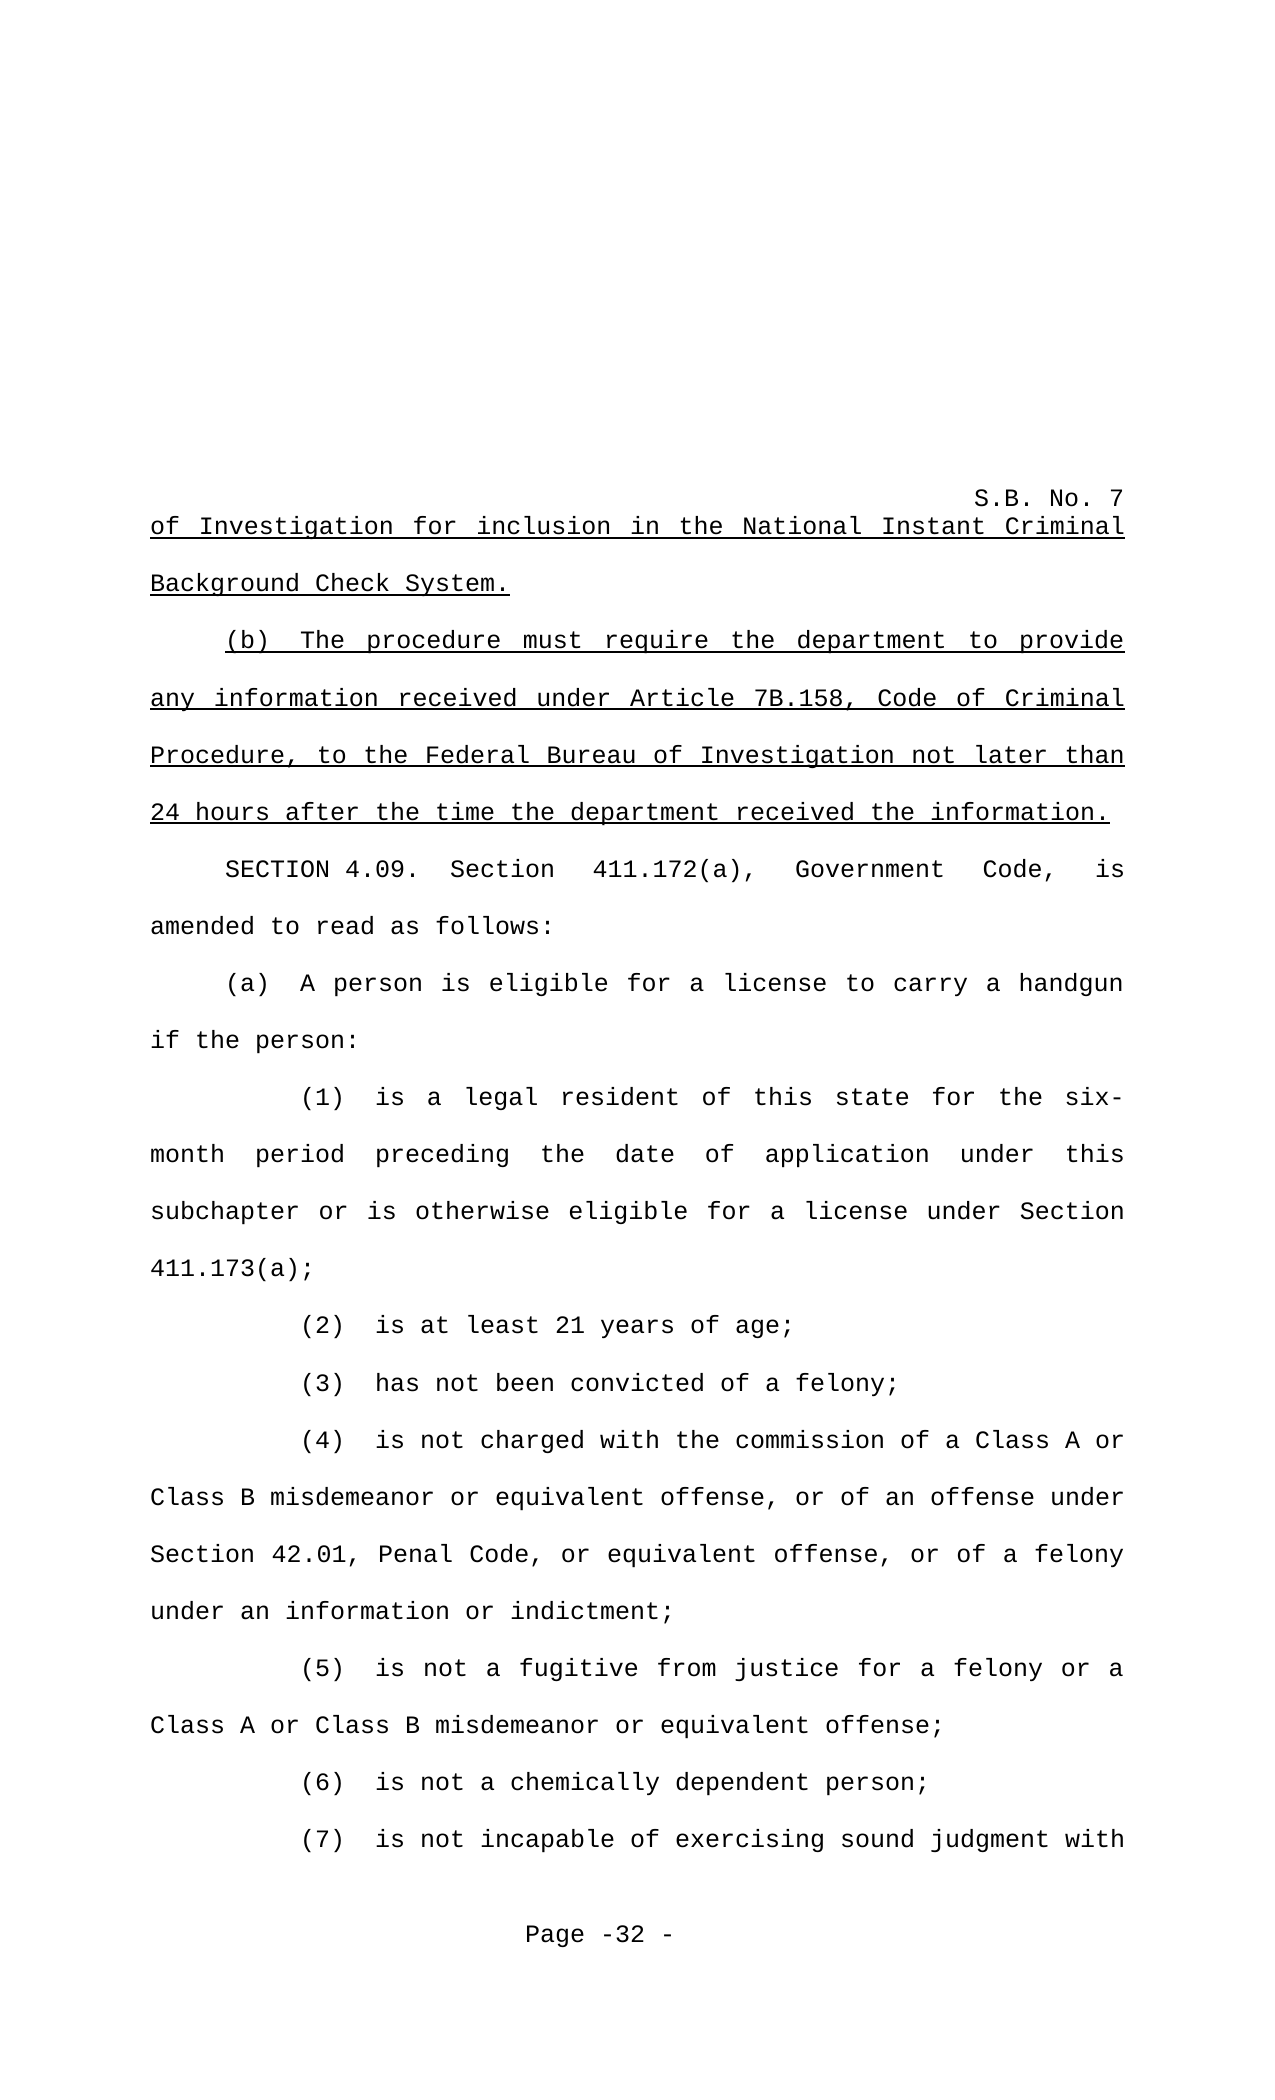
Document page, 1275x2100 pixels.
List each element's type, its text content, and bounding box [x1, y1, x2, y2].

text (5) is not a fugitive from justice for a felony or a Class A or Class B misdemeanor or equivalent offense; [150, 1655, 1125, 1741]
text (a) A person is eligible for a license to carry a handgun if the person: [150, 970, 1125, 1056]
text (b) The procedure must require the department to provide any information received under Article 7B.158, Code of Criminal Procedure, to the Federal Bureau of Investigation not later than 24 hours after the time the department received the information. [150, 628, 1125, 708]
text SECTION 4.09. Section 411.172(a), Government Code, is amended to read as follows: [150, 856, 1125, 942]
text (2) is at least 21 years of age; [150, 1313, 1125, 1341]
text (b) The procedure must require the department to provide any information received under Article 7B.158, Code of Criminal Procedure, to the Federal Bureau of Investigation not later than 24 hours after the time the department received the information. [150, 767, 1125, 828]
text (b) The procedure must require the department to provide any information received under Article 7B.158, Code of Criminal Procedure, to the Federal Bureau of Investigation not later than 24 hours after the time the department received the information. [150, 710, 1125, 765]
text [150, 514, 1125, 537]
text (1) is a legal resident of this state for the six-month period preceding the date of application under this subchapter or is otherwise eligible for a license under Section 411.173(a); [150, 1084, 1125, 1284]
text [150, 1827, 1125, 1855]
text (3) has not been convicted of a felony; [150, 1370, 1125, 1398]
text (4) is not charged with the commission of a Class A or Class B misdemeanor or equivalent offense, or of an offense under Section 42.01, Penal Code, or equivalent offense, or of a felony under an information or indictment; [150, 1427, 1125, 1627]
text (6) is not a chemically dependent person; [150, 1769, 1125, 1798]
